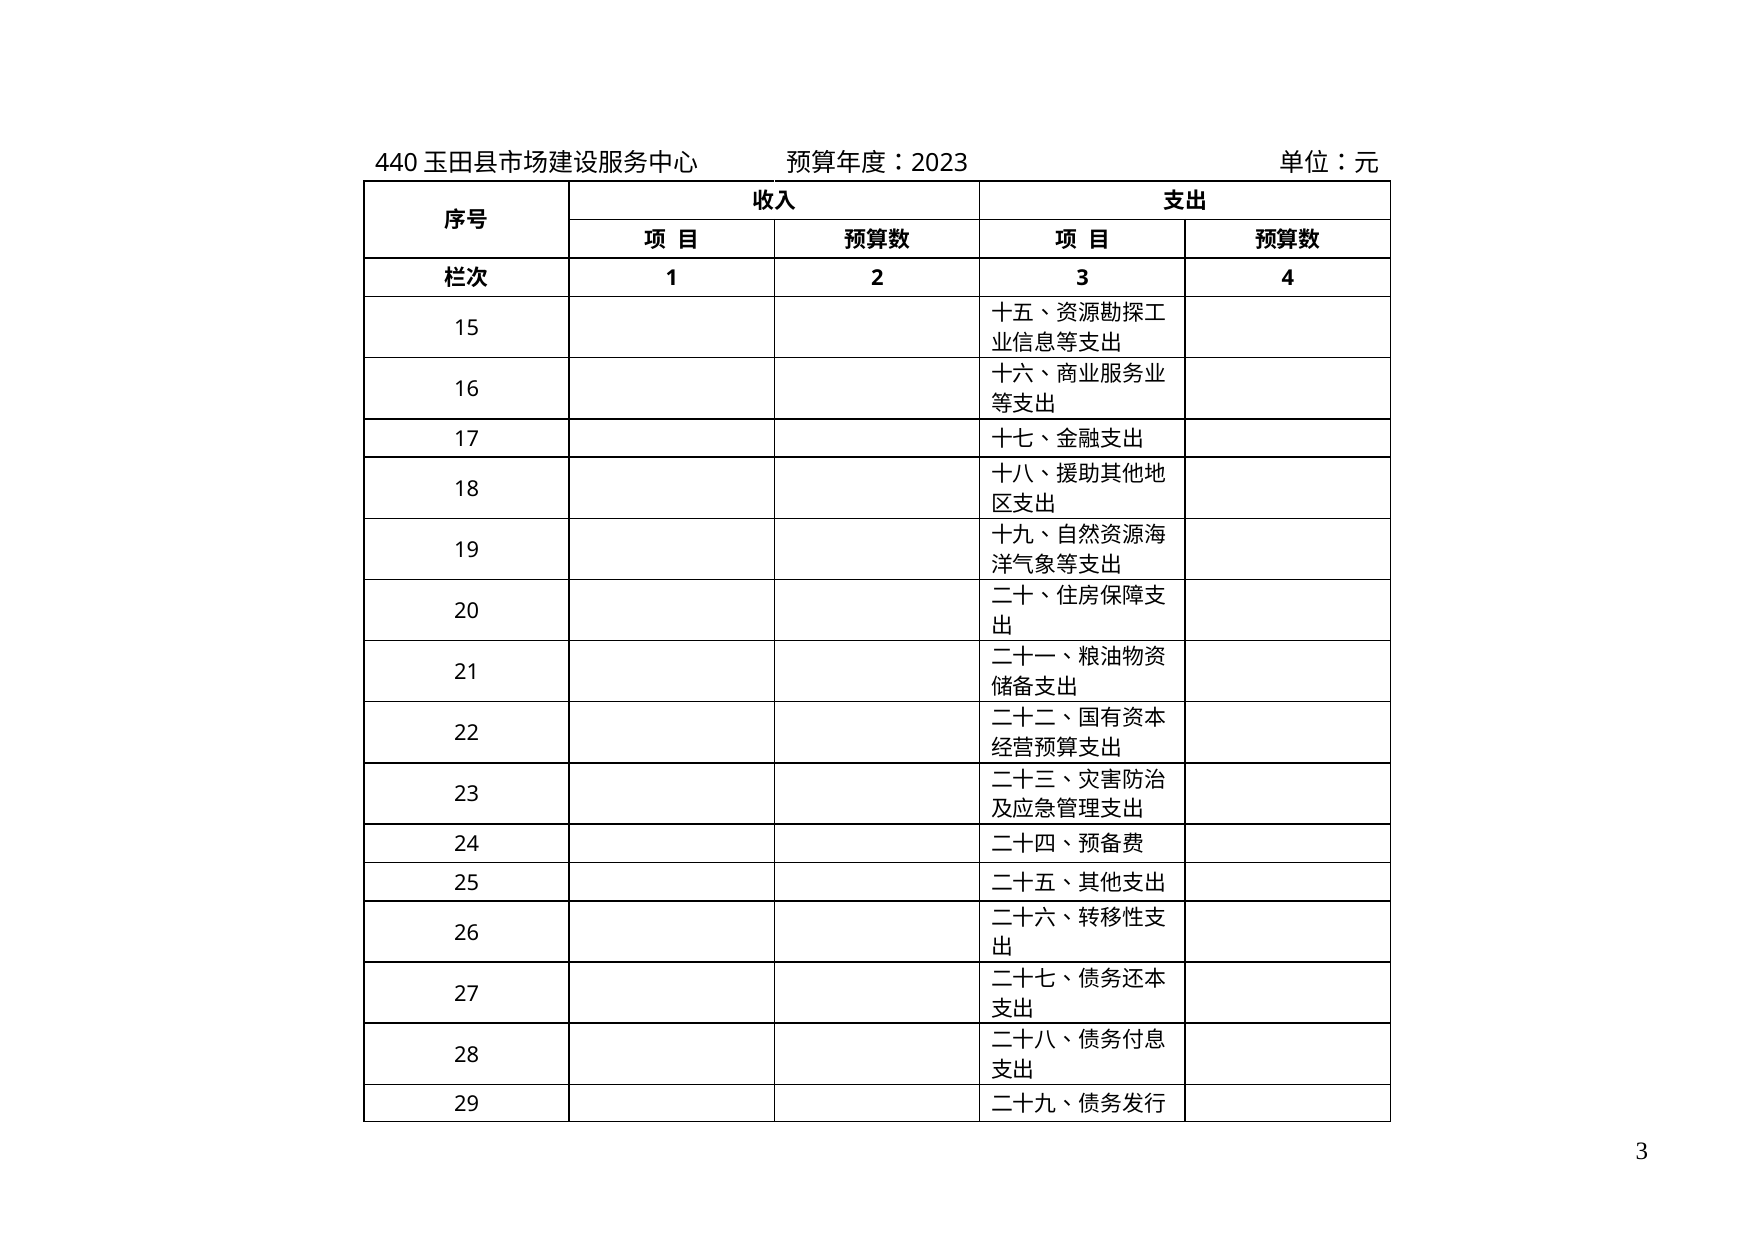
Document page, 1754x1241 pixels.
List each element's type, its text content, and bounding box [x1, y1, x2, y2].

table_cell [775, 1085, 979, 1121]
table_cell [775, 458, 979, 517]
table_cell [1186, 825, 1390, 862]
table_cell [570, 963, 774, 1022]
table_cell [1186, 963, 1390, 1022]
table_cell 21 [365, 641, 568, 701]
table_cell [570, 420, 774, 456]
table_cell [570, 1085, 774, 1121]
table_cell 16 [365, 358, 568, 418]
table_header 预算年度：2023 [775, 143, 979, 180]
table_cell 29 [365, 1085, 568, 1121]
table_cell [1186, 1085, 1390, 1121]
table_cell [570, 641, 774, 701]
table_cell 19 [365, 519, 568, 578]
table_cell 栏次 [365, 259, 568, 296]
table_cell [1186, 902, 1390, 961]
table_cell [1186, 863, 1390, 900]
table_cell 预算数 [1186, 220, 1390, 257]
table_cell 二十九、债务发行费用支出 [980, 1085, 1184, 1121]
table_header 单位：元 [980, 143, 1390, 180]
table_cell [775, 963, 979, 1022]
table_cell [775, 702, 979, 762]
table_cell 24 [365, 825, 568, 862]
table_cell [570, 902, 774, 961]
table_cell 17 [365, 420, 568, 456]
table_cell 15 [365, 297, 568, 357]
table_cell 二十四、预备费 [980, 825, 1184, 862]
table_cell [775, 358, 979, 418]
table_cell [570, 825, 774, 862]
table_cell [775, 863, 979, 900]
table_cell [1186, 702, 1390, 762]
table_cell [570, 458, 774, 517]
table_cell [775, 420, 979, 456]
table_cell 十五、资源勘探工业信息等支出 [980, 297, 1184, 357]
table_cell 28 [365, 1024, 568, 1083]
table_cell 2 [775, 259, 979, 296]
table_cell [775, 825, 979, 862]
table_cell 3 [980, 259, 1184, 296]
table_cell [1186, 1024, 1390, 1083]
table_cell [1186, 420, 1390, 456]
table_cell 项 目 [980, 220, 1184, 257]
table_cell [570, 764, 774, 823]
table_cell 二十、住房保障支出 [980, 580, 1184, 640]
table_cell [570, 1024, 774, 1083]
table_cell 支出 [980, 182, 1390, 219]
table_cell [570, 702, 774, 762]
table_cell [1186, 764, 1390, 823]
table_cell 二十一、粮油物资储备支出 [980, 641, 1184, 701]
table_cell 二十二、国有资本经营预算支出 [980, 702, 1184, 762]
table_cell 二十六、转移性支出 [980, 902, 1184, 961]
table_cell 18 [365, 458, 568, 517]
table_header 440玉田县市场建设服务中心 [365, 143, 774, 180]
table_cell [570, 519, 774, 578]
table_cell 4 [1186, 259, 1390, 296]
table_cell 23 [365, 764, 568, 823]
table_cell [775, 764, 979, 823]
table_cell [570, 863, 774, 900]
table_cell [1186, 358, 1390, 418]
table_cell [1186, 580, 1390, 640]
table_cell 二十七、债务还本支出 [980, 963, 1184, 1022]
table_cell [775, 519, 979, 578]
table_cell 十七、金融支出 [980, 420, 1184, 456]
table_cell [570, 297, 774, 357]
table_cell 27 [365, 963, 568, 1022]
table_cell 20 [365, 580, 568, 640]
table_cell 二十八、债务付息支出 [980, 1024, 1184, 1083]
table_cell [775, 1024, 979, 1083]
table_cell 十九、自然资源海洋气象等支出 [980, 519, 1184, 578]
table_cell [775, 580, 979, 640]
table_cell [1186, 458, 1390, 517]
table_cell [570, 580, 774, 640]
table_cell 序号 [365, 182, 568, 257]
table_cell [570, 358, 774, 418]
table_cell 收入 [570, 182, 979, 219]
table_cell [775, 641, 979, 701]
table_cell 1 [570, 259, 774, 296]
table_cell 预算数 [775, 220, 979, 257]
table_cell 22 [365, 702, 568, 762]
table_cell [775, 297, 979, 357]
table_cell 二十三、灾害防治及应急管理支出 [980, 764, 1184, 823]
table_cell 十八、援助其他地区支出 [980, 458, 1184, 517]
table_cell [775, 902, 979, 961]
table_cell 二十五、其他支出 [980, 863, 1184, 900]
table_cell 26 [365, 902, 568, 961]
table_cell 十六、商业服务业等支出 [980, 358, 1184, 418]
table_cell 25 [365, 863, 568, 900]
table_cell [1186, 641, 1390, 701]
table_cell [1186, 519, 1390, 578]
table_cell 项 目 [570, 220, 774, 257]
table_cell [1186, 297, 1390, 357]
